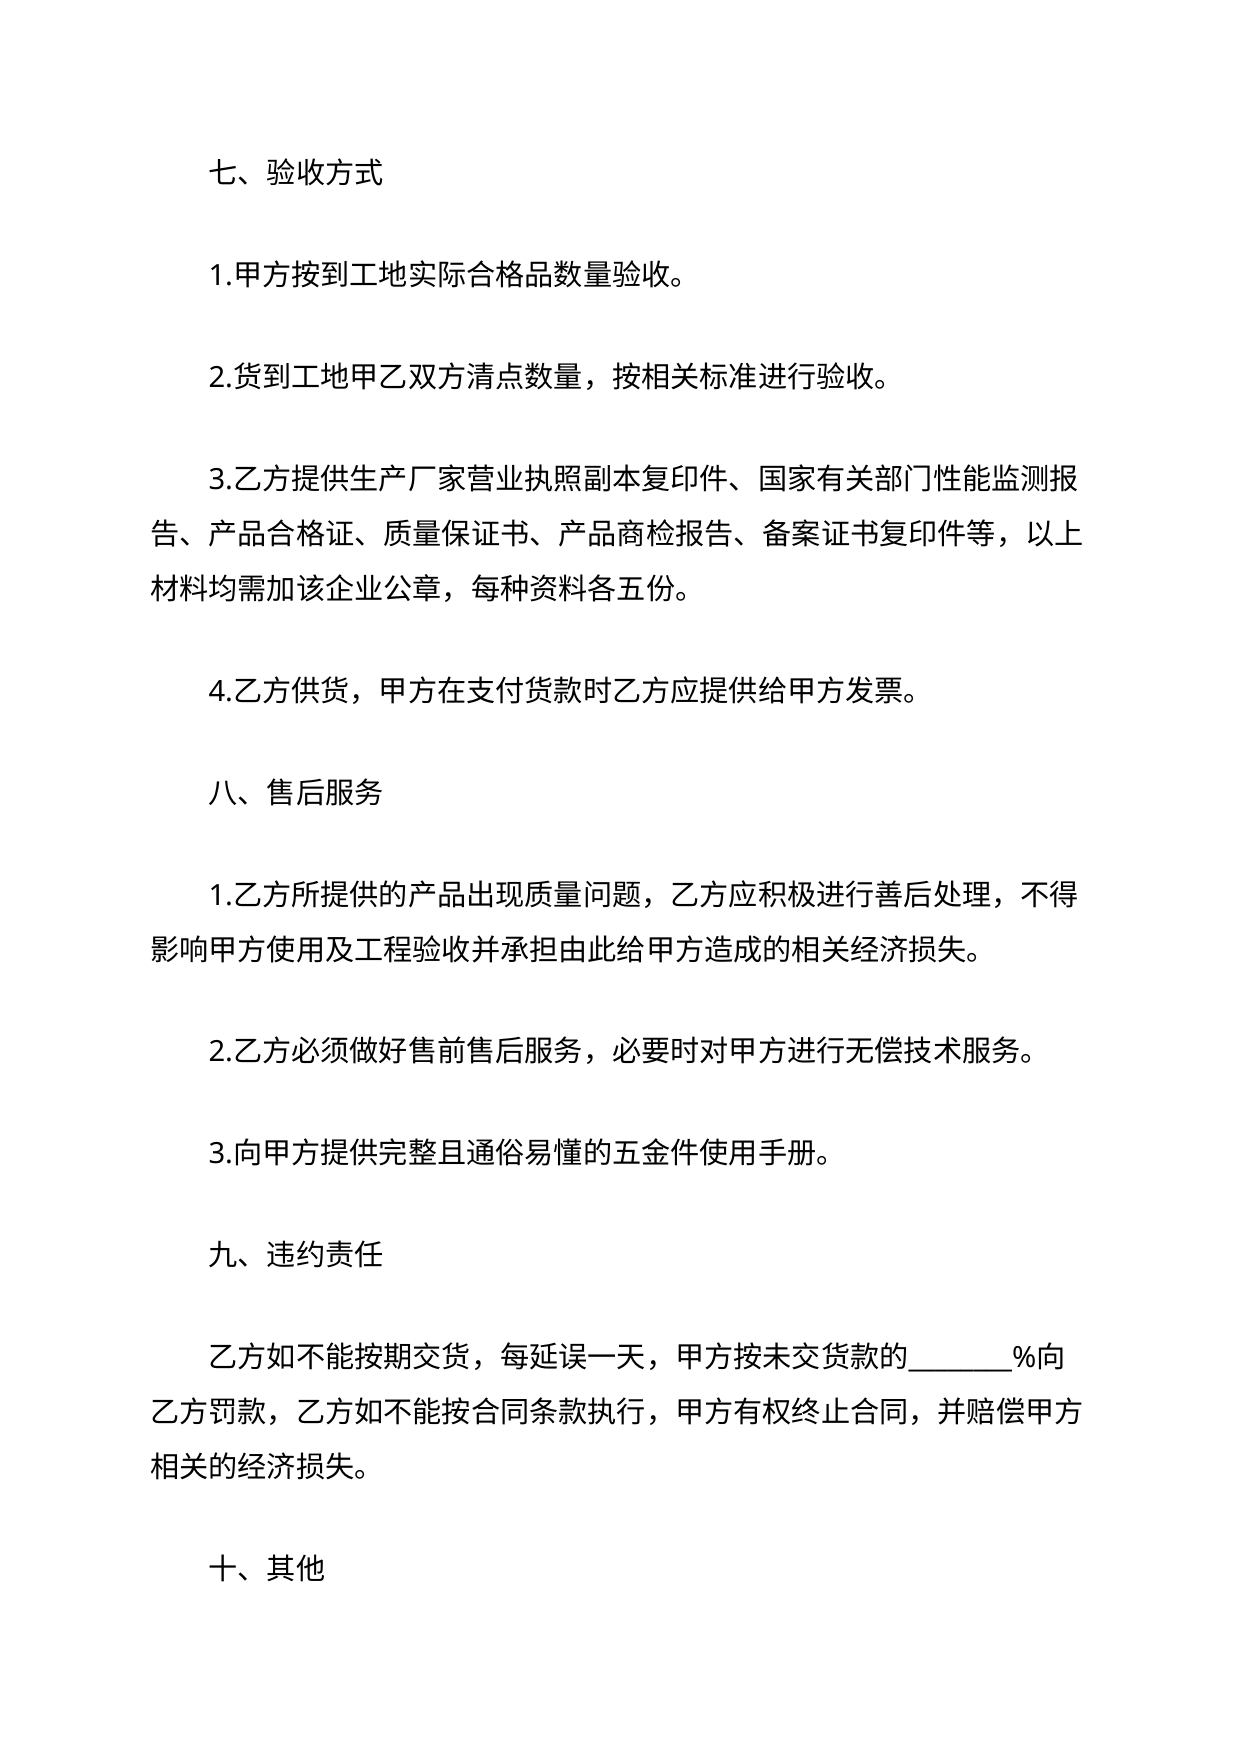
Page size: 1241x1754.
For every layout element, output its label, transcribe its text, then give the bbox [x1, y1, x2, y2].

text 八、售后服务 [150, 769, 1090, 812]
text 2.乙方必须做好售前售后服务，必要时对甲方进行无偿技术服务。 [150, 1028, 1090, 1070]
text 九、违约责任 [150, 1232, 1090, 1274]
text 3.乙方提供生产厂家营业执照副本复印件、国家有关部门性能监测报告、产品合格证、质量保证书、产品商检报告、备案证书复印件等，以上材料均需加该企业公章，每种资料各五份。 [150, 456, 1090, 608]
text 1.乙方所提供的产品出现质量问题，乙方应积极进行善后处理，不得影响甲方使用及工程验收并承担由此给甲方造成的相关经济损失。 [150, 871, 1090, 968]
text 十、其他 [150, 1545, 1090, 1588]
text 1.甲方按到工地实际合格品数量验收。 [150, 252, 1090, 294]
text 3.向甲方提供完整且通俗易懂的五金件使用手册。 [150, 1130, 1090, 1172]
text 4.乙方供货，甲方在支付货款时乙方应提供给甲方发票。 [150, 667, 1090, 710]
text 七、验收方式 [150, 150, 1090, 192]
text 乙方如不能按期交货，每延误一天，甲方按未交货款的________%向乙方罚款，乙方如不能按合同条款执行，甲方有权终止合同，并赔偿甲方相关的经济损失。 [150, 1334, 1090, 1486]
text 2.货到工地甲乙双方清点数量，按相关标准进行验收。 [150, 354, 1090, 396]
